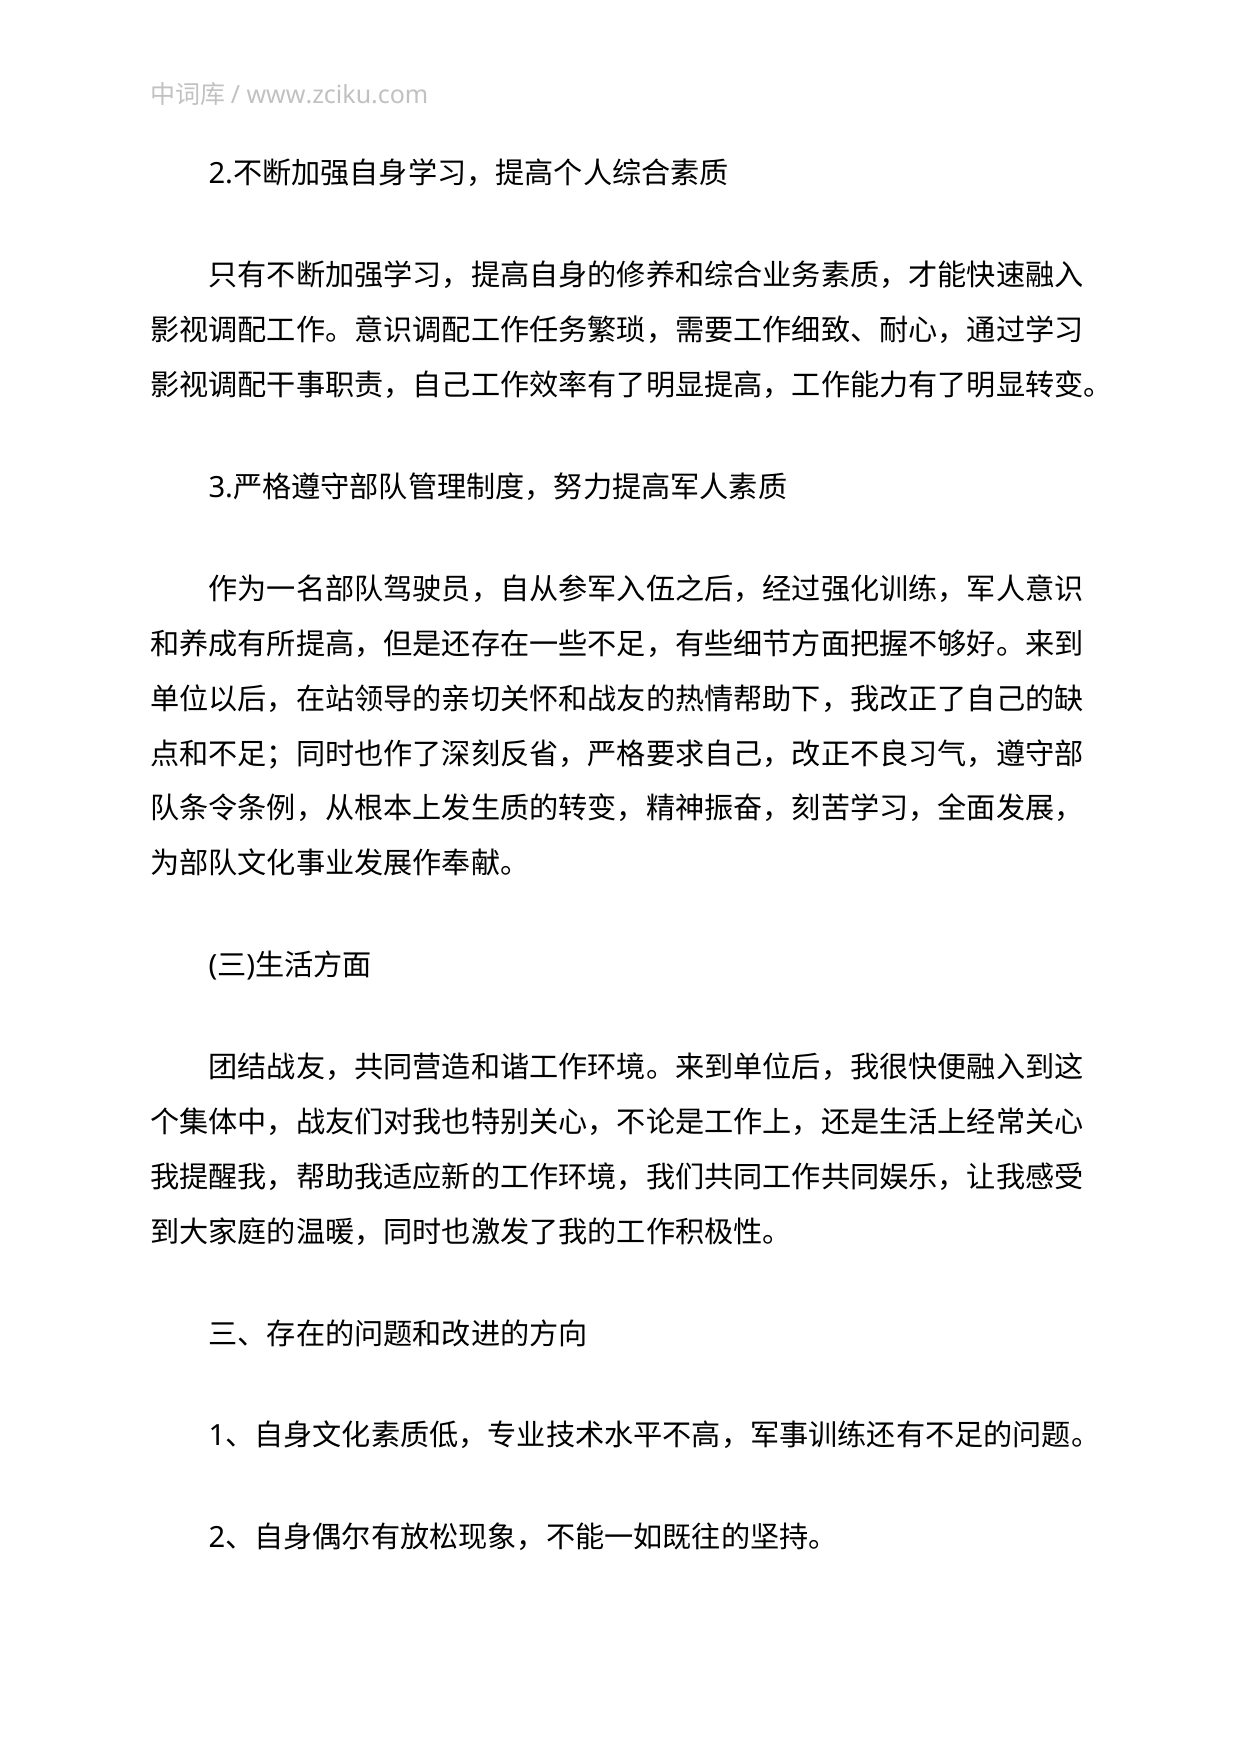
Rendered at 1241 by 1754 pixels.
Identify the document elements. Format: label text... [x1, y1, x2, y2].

text 2、自身偶尔有放松现象，不能一如既往的坚持。 [150, 1514, 1090, 1556]
text 三、存在的问题和改进的方向 [150, 1310, 1090, 1352]
text 团结战友，共同营造和谐工作环境。来到单位后，我很快便融入到这个集体中，战友们对我也特别关心，不论是工作上，还是生活上经常关心我提醒我，帮助我适应新的工作环境，我们共同工作共同娱乐，让我感受到大家庭的温暖，同时也激发了我的工作积极性。 [150, 1044, 1090, 1251]
text 1、自身文化素质低，专业技术水平不高，军事训练还有不足的问题。 [150, 1412, 1090, 1454]
text 只有不断加强学习，提高自身的修养和综合业务素质，才能快速融入影视调配工作。意识调配工作任务繁琐，需要工作细致、耐心，通过学习影视调配干事职责，自己工作效率有了明显提高，工作能力有了明显转变。 [150, 252, 1090, 404]
text (三)生活方面 [150, 942, 1090, 984]
text 作为一名部队驾驶员，自从参军入伍之后，经过强化训练，军人意识和养成有所提高，但是还存在一些不足，有些细节方面把握不够好。来到单位以后，在站领导的亲切关怀和战友的热情帮助下，我改正了自己的缺点和不足；同时也作了深刻反省，严格要求自己，改正不良习气，遵守部队条令条例，从根本上发生质的转变，精神振奋，刻苦学习，全面发展，为部队文化事业发展作奉献。 [150, 566, 1090, 882]
text 3.严格遵守部队管理制度，努力提高军人素质 [150, 463, 1090, 506]
text 2.不断加强自身学习，提高个人综合素质 [150, 150, 1090, 192]
